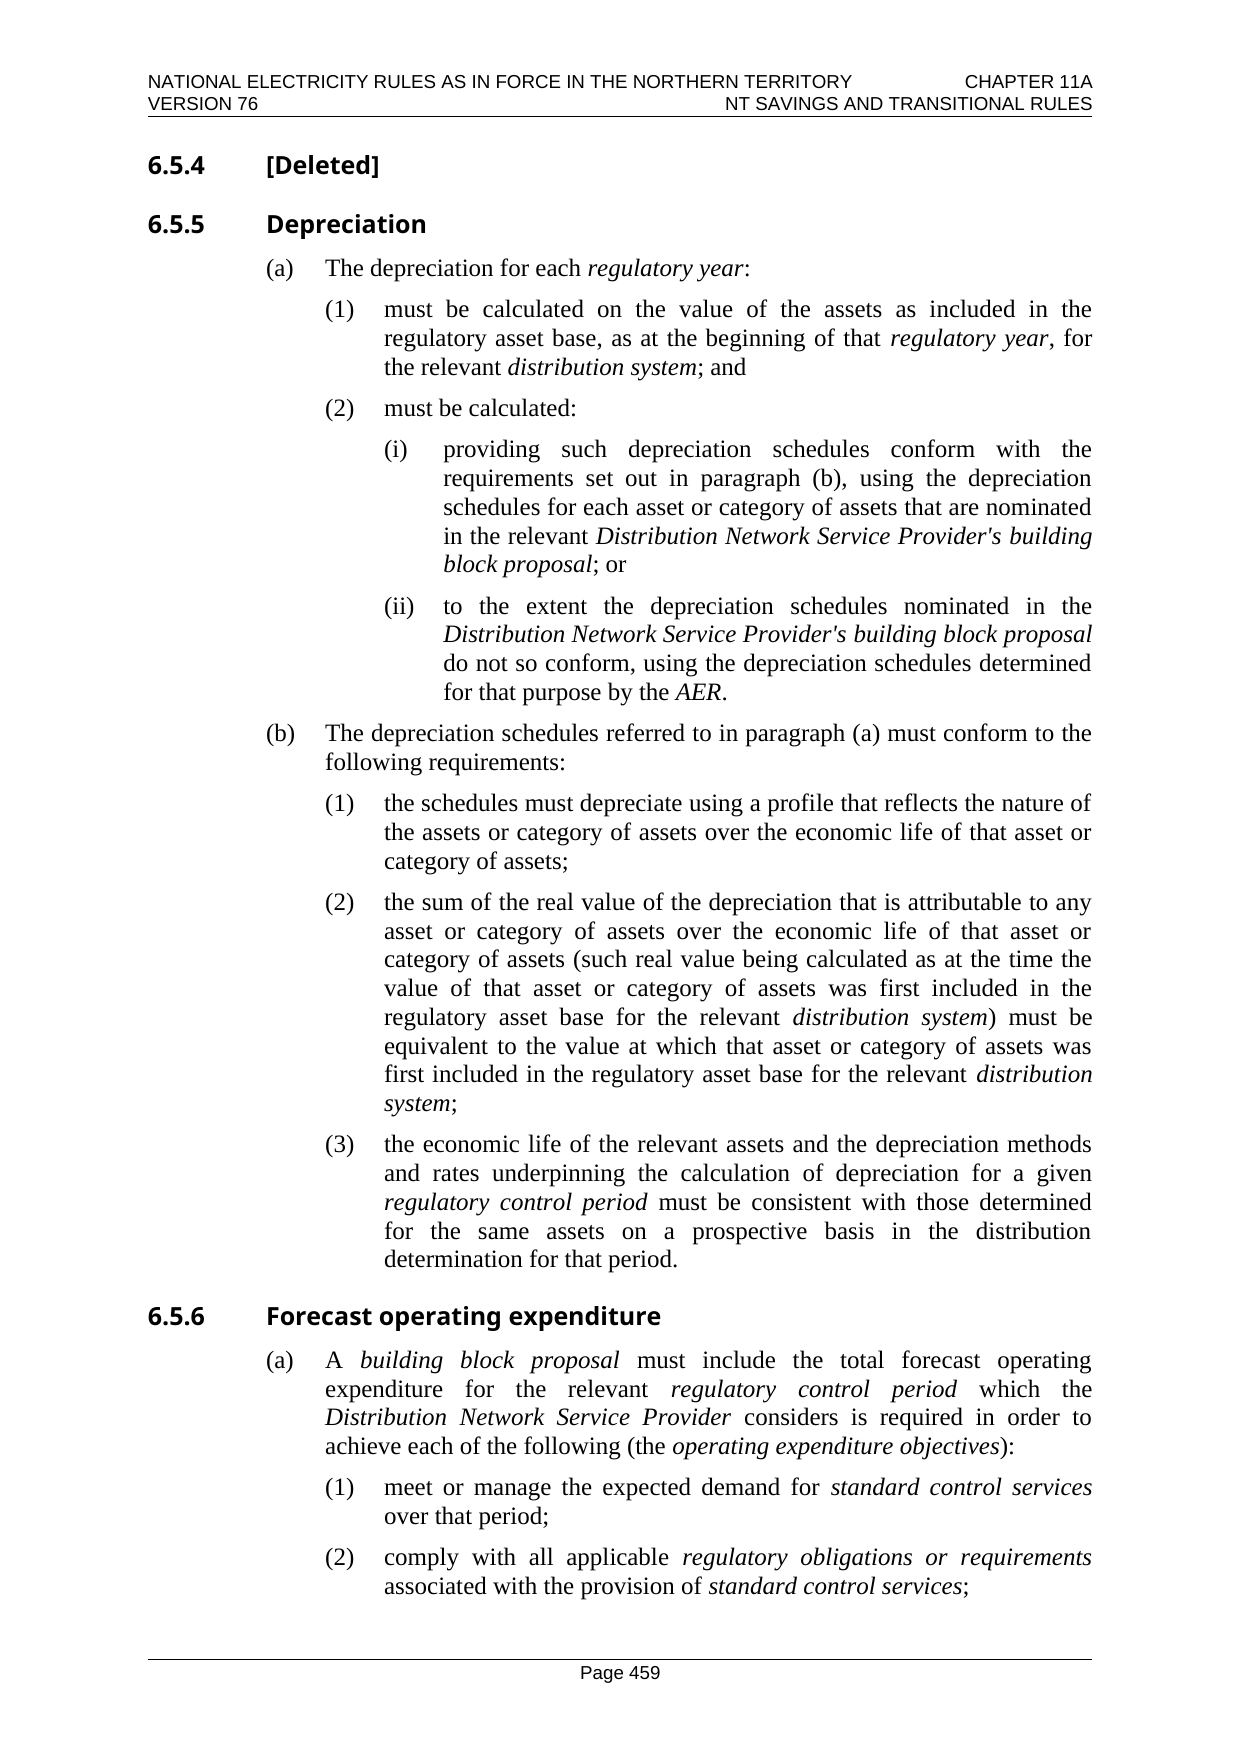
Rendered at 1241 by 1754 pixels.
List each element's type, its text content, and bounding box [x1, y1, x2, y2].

list (1) must be calculated on the value of the assets as included in the regulatory asset base, as at the beginning of that regulatory year, for the relevant distribution system; and [325, 294, 1092, 381]
list (2) comply with all applicable regulatory obligations or requirements associated with the provision of standard control services; [325, 1542, 1092, 1600]
list (a) A building block proposal must include the total forecast operating expenditure for the relevant regulatory control period which the Distribution Network Service Provider considers is required in order to achieve each of the following (the operating expenditure objectives): [266, 1345, 1092, 1460]
list (2) must be calculated: [325, 393, 1092, 422]
list (1) meet or manage the expected demand for standard control services over that period; [325, 1472, 1092, 1530]
list (2) the sum of the real value of the depreciation that is attributable to any asset or category of assets over the economic life of that asset or category of assets (such real value being calculated as at the time the value of that asset or category of assets was first included in the regulatory asset base for the relevant distribution system) must be equivalent to the value at which that asset or category of assets was first included in the regulatory asset base for the relevant distribution system; [325, 887, 1092, 1117]
list (a) The depreciation for each regulatory year: [266, 253, 1092, 282]
title 6.5.4 [Deleted] [148, 148, 1092, 182]
list (ii) to the extent the depreciation schedules nominated in the Distribution Network Service Provider's building block proposal do not so conform, using the depreciation schedules determined for that purpose by the AER. [384, 591, 1092, 706]
title 6.5.5 Depreciation [148, 207, 1092, 241]
list (1) the schedules must depreciate using a profile that reflects the nature of the assets or category of assets over the economic life of that asset or category of assets; [325, 788, 1092, 874]
list (i) providing such depreciation schedules conform with the requirements set out in paragraph (b), using the depreciation schedules for each asset or category of assets that are nominated in the relevant Distribution Network Service Provider's building block proposal; or [384, 434, 1092, 578]
title 6.5.6 Forecast operating expenditure [148, 1298, 1092, 1332]
list (b) The depreciation schedules referred to in paragraph (a) must conform to the following requirements: [266, 718, 1092, 776]
list (3) the economic life of the relevant assets and the depreciation methods and rates underpinning the calculation of depreciation for a given regulatory control period must be consistent with those determined for the same assets on a prospective basis in the distribution determination for that period. [325, 1129, 1092, 1273]
